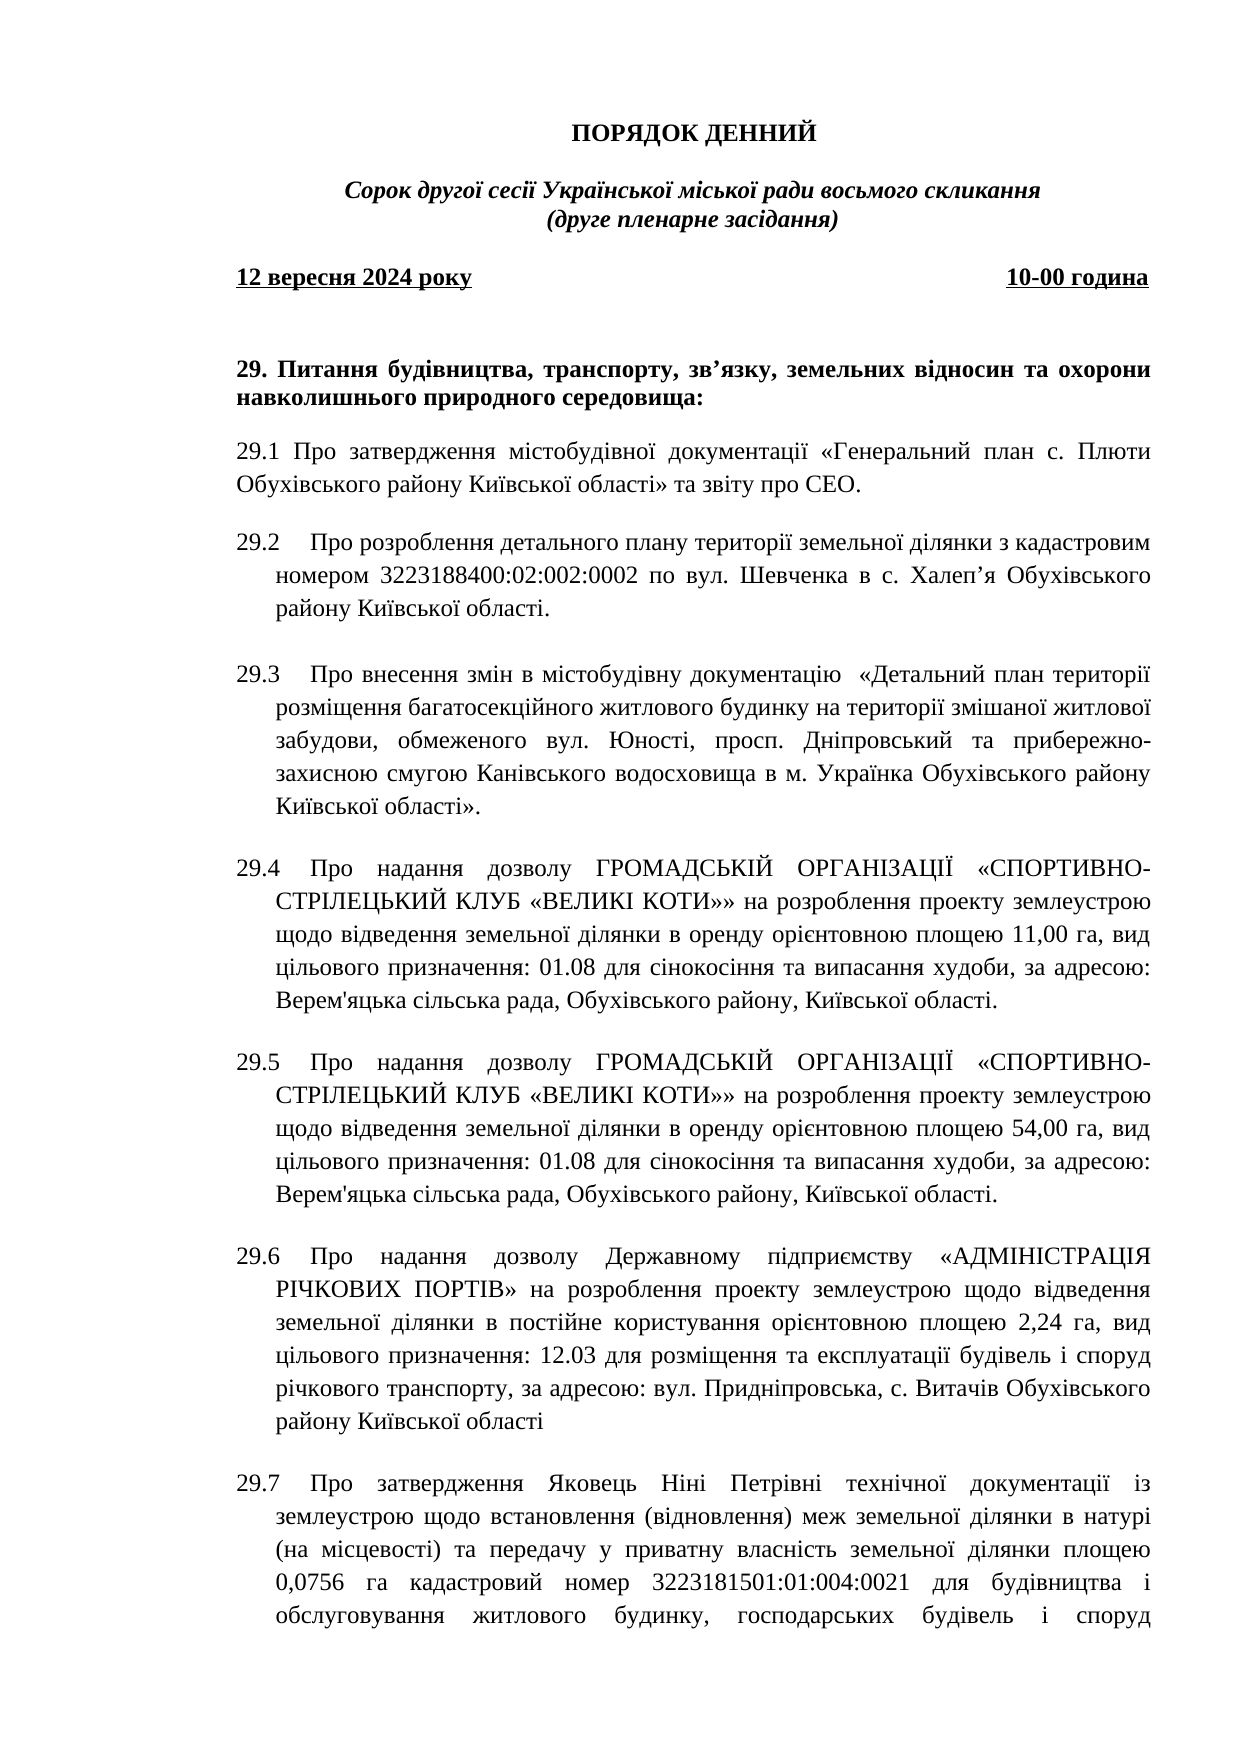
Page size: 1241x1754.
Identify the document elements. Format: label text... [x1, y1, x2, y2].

list Про внесення змін в містобудівну документацію «Детальний план території розміщення багатосекційного житлового будинку на території змішаної житлової забудови, обмеженого вул. Юності, просп. Дніпровський та прибережно-захисною смугою Канівського водосховища в м. Українка Обухівського району Київської області». [236, 659, 1152, 820]
text Сорок другої сесії Української міської ради восьмого скликання [236, 176, 1152, 204]
list Про надання дозволу Державному підприємству «АДМІНІСТРАЦІЯ РІЧКОВИХ ПОРТІВ» на розроблення проекту землеустрою щодо відведення земельної ділянки в постійне користування орієнтовною площею 2,24 га, вид цільового призначення: 12.03 для розміщення та експлуатації будівель і споруд річкового транспорту, за адресою: вул. Придніпровська, с. Витачів Обухівського району Київської області [236, 1241, 1152, 1435]
text (друге пленарне засідання) [236, 204, 1152, 233]
text 12 вересня 2024 року 10-00 година [236, 262, 1152, 291]
text ПОРЯДОК ДЕННИЙ [236, 118, 1152, 147]
list Про надання дозволу ГРОМАДСЬКІЙ ОРГАНІЗАЦІЇ «СПОРТИВНО-СТРІЛЕЦЬКИЙ КЛУБ «ВЕЛИКІ КОТИ»» на розроблення проекту землеустрою щодо відведення земельної ділянки в оренду орієнтовною площею 54,00 га, вид цільового призначення: 01.08 для сінокосіння та випасання худоби, за адресою: Верем'яцька сільська рада, Обухівського району, Київської області. [236, 1047, 1152, 1208]
text 29. Питання будівництва, транспорту, зв’язку, земельних відносин та охорони навколишнього природного середовища: [236, 354, 1152, 411]
list Про надання дозволу ГРОМАДСЬКІЙ ОРГАНІЗАЦІЇ «СПОРТИВНО-СТРІЛЕЦЬКИЙ КЛУБ «ВЕЛИКІ КОТИ»» на розроблення проекту землеустрою щодо відведення земельної ділянки в оренду орієнтовною площею 11,00 га, вид цільового призначення: 01.08 для сінокосіння та випасання худоби, за адресою: Верем'яцька сільська рада, Обухівського району, Київської області. [236, 853, 1152, 1014]
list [236, 1468, 1152, 1628]
list Про розроблення детального плану території земельної ділянки з кадастровим номером 3223188400:02:002:0002 по вул. Шевченка в с. Халеп’я Обухівського району Київської області. [236, 527, 1152, 622]
text 29.1 Про затвердження містобудівної документації «Генеральний план с. Плюти Обухівського району Київської області» та звіту про СЕО. [236, 436, 1152, 498]
